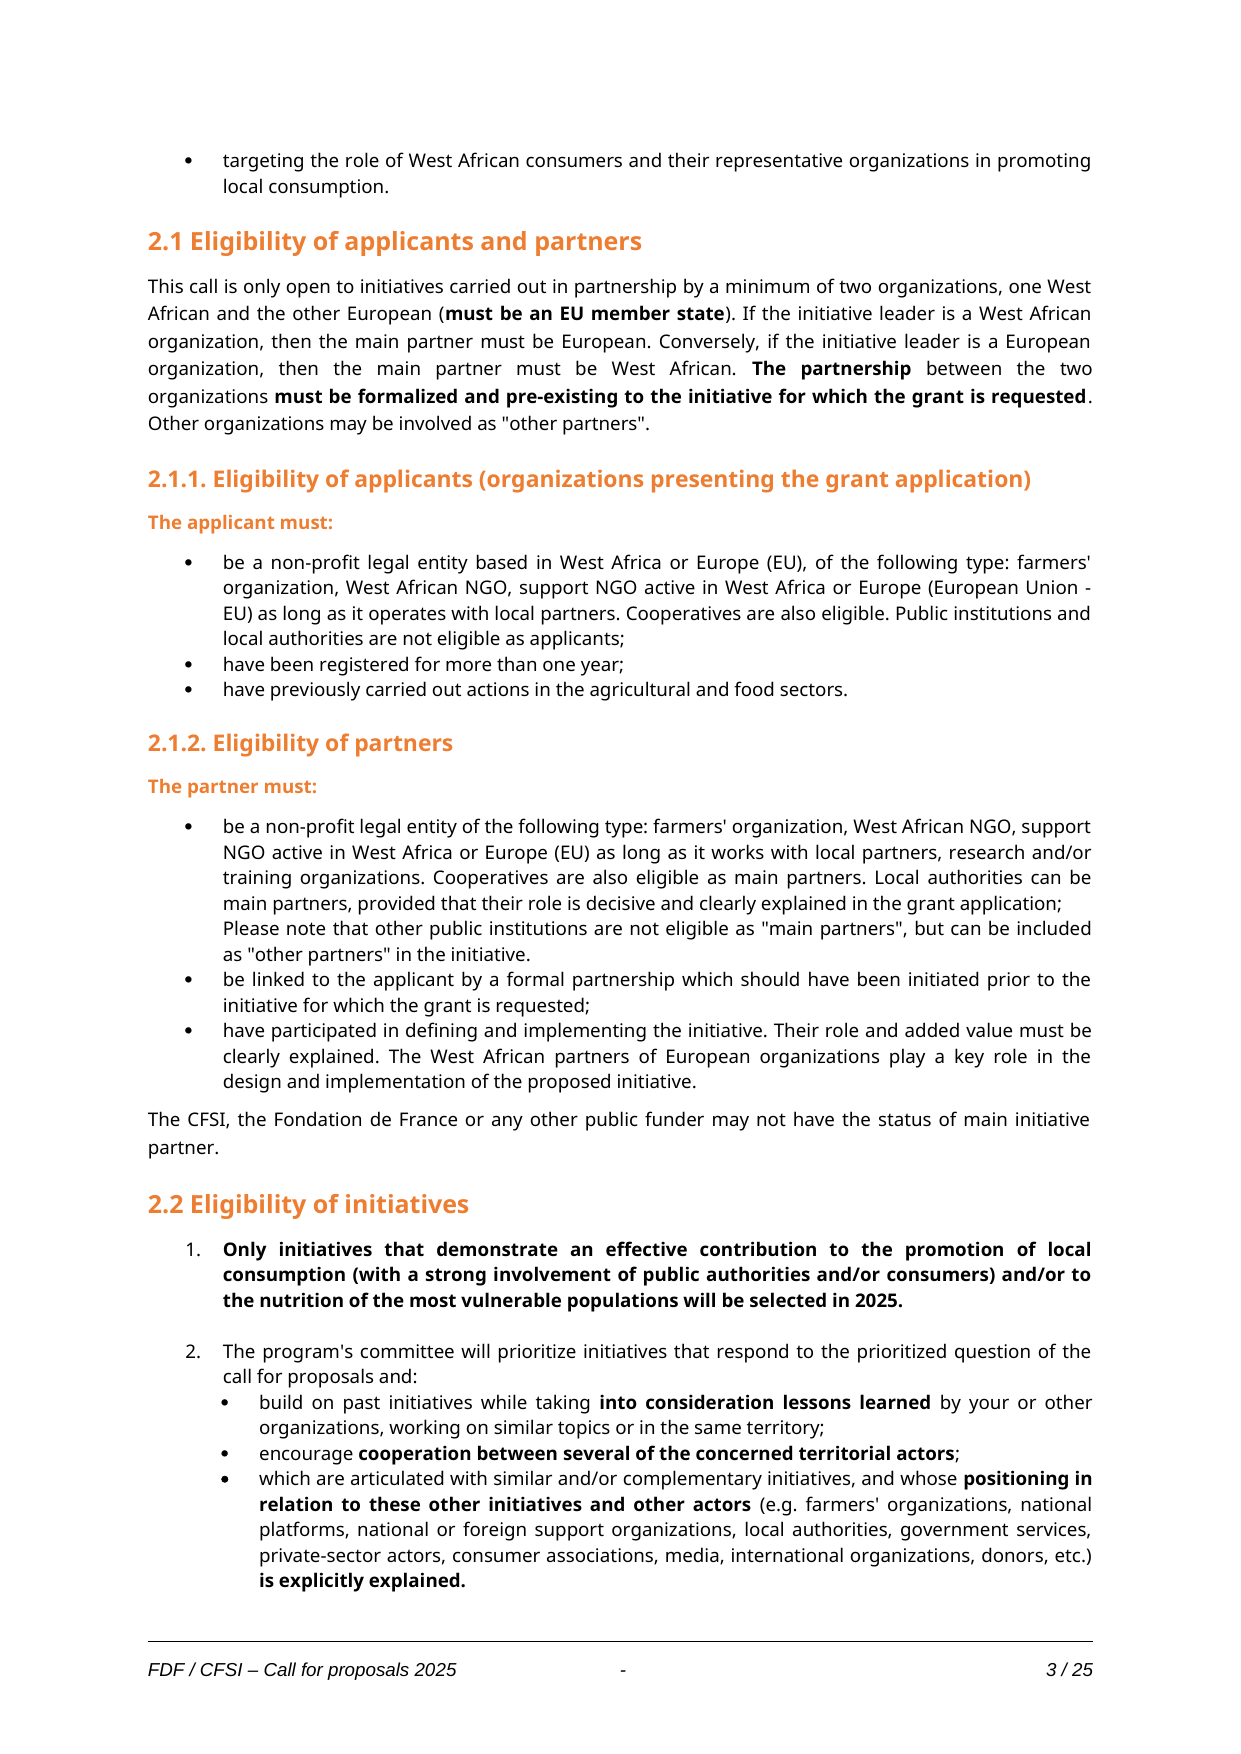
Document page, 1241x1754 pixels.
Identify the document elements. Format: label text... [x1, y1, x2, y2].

text 2.1 Eligibility of applicants and partners [148, 224, 1093, 258]
text The CFSI, the Fondation de France or any other public funder may not have the status of main initiative partner. [148, 1107, 1093, 1160]
text The partner must: [148, 773, 1093, 799]
list have participated in defining and implementing the initiative. Their role and added value must be clearly explained. The West African partners of European organizations play a key role in the design and implementation of the proposed initiative. [185, 1018, 1093, 1094]
list The program's committee will prioritize initiatives that respond to the prioritized question of the call for proposals and: [185, 1338, 1093, 1389]
text This call is only open to initiatives carried out in partnership by a minimum of two organizations, one West African and the other European (must be an EU member state). If the initiative leader is a West African organization, then the main partner must be European. Conversely, if the initiative leader is a European organization, then the main partner must be West African. The partnership between the two organizations must be formalized and pre-existing to the initiative for which the grant is requested. Other organizations may be involved as "other partners". [148, 273, 1093, 436]
list Only initiatives that demonstrate an effective contribution to the promotion of local consumption (with a strong involvement of public authorities and/or consumers) and/or to the nutrition of the most vulnerable populations will be selected in 2025. [185, 1236, 1093, 1313]
text The applicant must: [148, 509, 1093, 535]
list be a non-profit legal entity based in West Africa or Europe (EU), of the following type: farmers' organization, West African NGO, support NGO active in West Africa or Europe (European Union - EU) as long as it operates with local partners. Cooperatives are also eligible. Public institutions and local authorities are not eligible as applicants; [185, 549, 1093, 651]
list have previously carried out actions in the agricultural and food sectors. [185, 677, 1093, 702]
text 2.1.1. Eligibility of applicants (organizations presenting the grant application) [148, 463, 1093, 494]
list encourage cooperation between several of the concerned territorial actors; [221, 1440, 1093, 1466]
list which are articulated with similar and/or complementary initiatives, and whose positioning in relation to these other initiatives and other actors (e.g. farmers' organizations, national platforms, national or foreign support organizations, local authorities, government services, private-sector actors, consumer associations, media, international organizations, donors, etc.) is explicitly explained. [221, 1466, 1093, 1593]
text 2.1.2. Eligibility of partners [148, 727, 1093, 758]
list be linked to the applicant by a formal partnership which should have been initiated prior to the initiative for which the grant is requested; [185, 967, 1093, 1018]
list targeting the role of West African consumers and their representative organizations in promoting local consumption. [185, 148, 1093, 199]
list be a non-profit legal entity of the following type: farmers' organization, West African NGO, support NGO active in West Africa or Europe (EU) as long as it works with local partners, research and/or training organizations. Cooperatives are also eligible as main partners. Local authorities can be main partners, provided that their role is decisive and clearly explained in the grant application; [185, 813, 1093, 916]
text 2.2 Eligibility of initiatives [148, 1187, 1093, 1221]
list have been registered for more than one year; [185, 651, 1093, 677]
list build on past initiatives while taking into consideration lessons learned by your or other organizations, working on similar topics or in the same territory; [221, 1389, 1093, 1440]
list Please note that other public institutions are not eligible as "main partners", but can be included as "other partners" in the initiative. [223, 916, 1093, 967]
